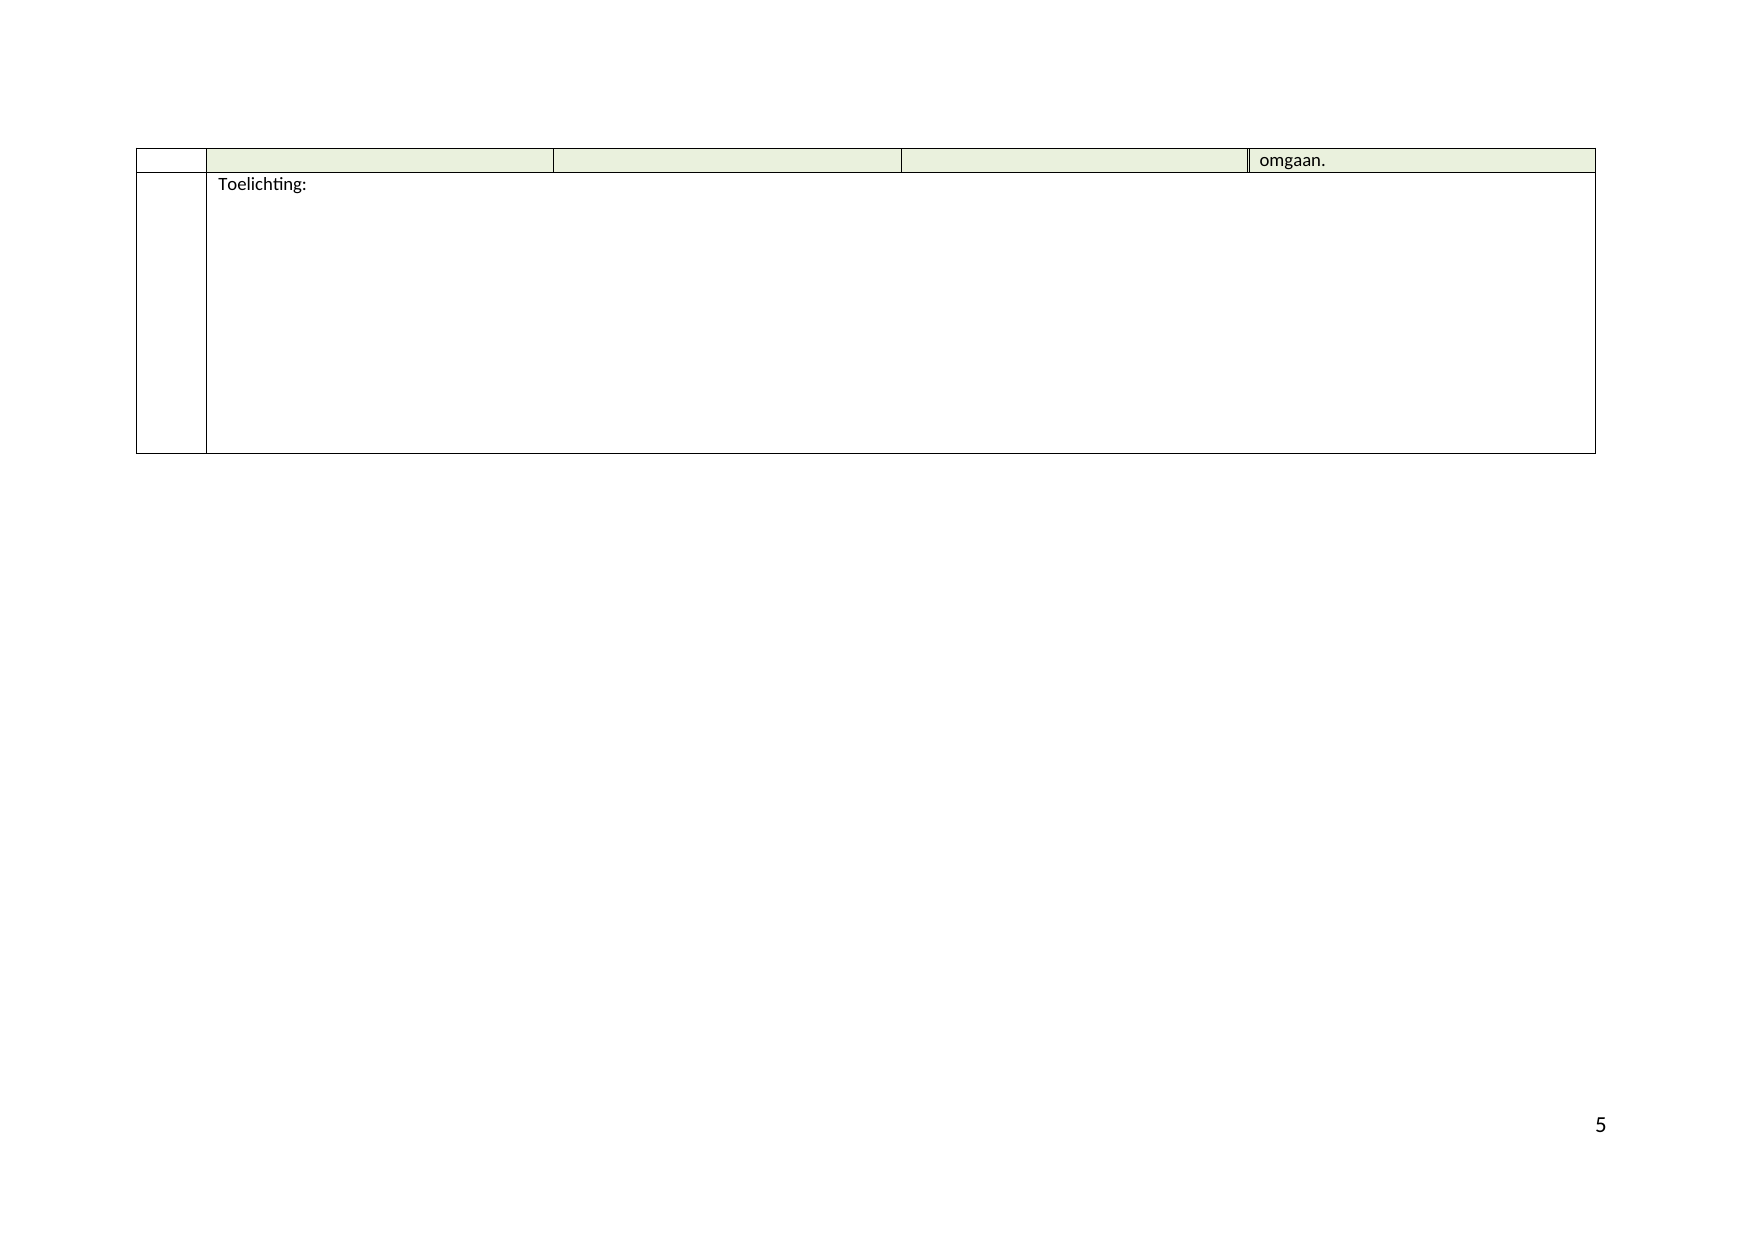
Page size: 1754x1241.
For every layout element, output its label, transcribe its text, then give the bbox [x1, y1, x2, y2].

table_cell Toelichting: [207, 173, 1595, 453]
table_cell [902, 149, 1247, 172]
table_cell [137, 173, 206, 453]
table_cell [207, 149, 553, 172]
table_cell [554, 149, 901, 172]
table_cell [1250, 149, 1595, 172]
